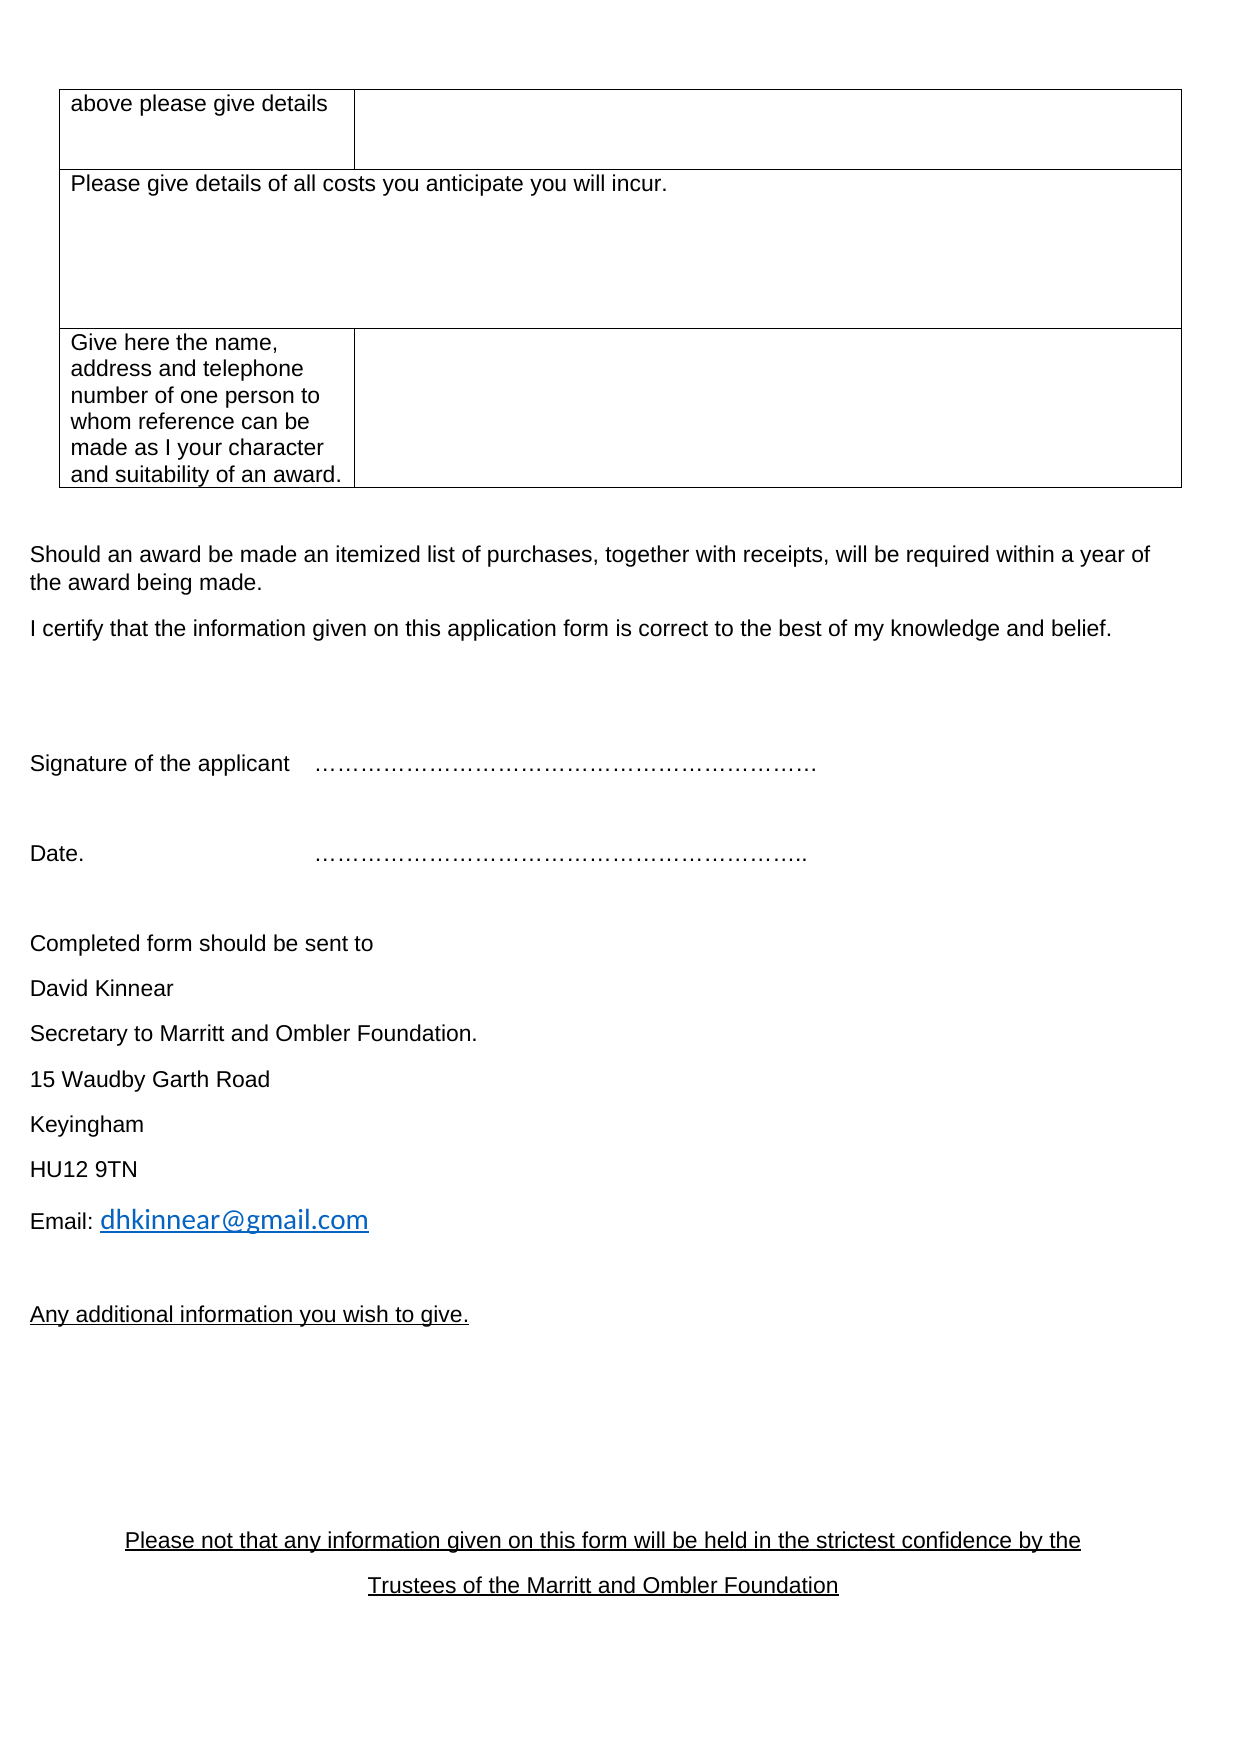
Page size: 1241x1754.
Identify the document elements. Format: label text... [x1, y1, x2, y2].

table_cell [355, 329, 1181, 487]
table_cell Please give details of all costs you anticipate you will incur. [60, 170, 1181, 328]
text Keyingham [29, 1111, 1176, 1137]
table_cell Give here the name, address and telephone number of one person to whom reference can be made as I your character and suitability of an award. [60, 329, 354, 487]
text I certify that the information given on this application form is correct to the best of my knowledge and belief. [29, 614, 1176, 641]
text Trustees of the Marritt and Ombler Foundation [29, 1572, 1176, 1598]
text Please not that any information given on this form will be held in the strictest confidence by the [29, 1527, 1176, 1553]
text Any additional information you wish to give. [29, 1301, 1176, 1327]
text Date. ……………………………………………………….. [29, 840, 1176, 866]
text Should an award be made an itemized list of purchases, together with receipts, will be required within a year of the award being made. [29, 541, 1176, 596]
table_cell [355, 90, 1181, 169]
text 15 Waudby Garth Road [29, 1066, 1176, 1092]
text David Kinnear [29, 975, 1176, 1002]
text Email: dhkinnear@gmail.com [29, 1201, 1176, 1236]
text Signature of the applicant ………………………………………………………… [29, 750, 1176, 776]
text Completed form should be sent to [29, 930, 1176, 957]
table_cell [60, 90, 354, 169]
text Secretary to Marritt and Ombler Foundation. [29, 1020, 1176, 1047]
text HU12 9TN [29, 1156, 1176, 1182]
